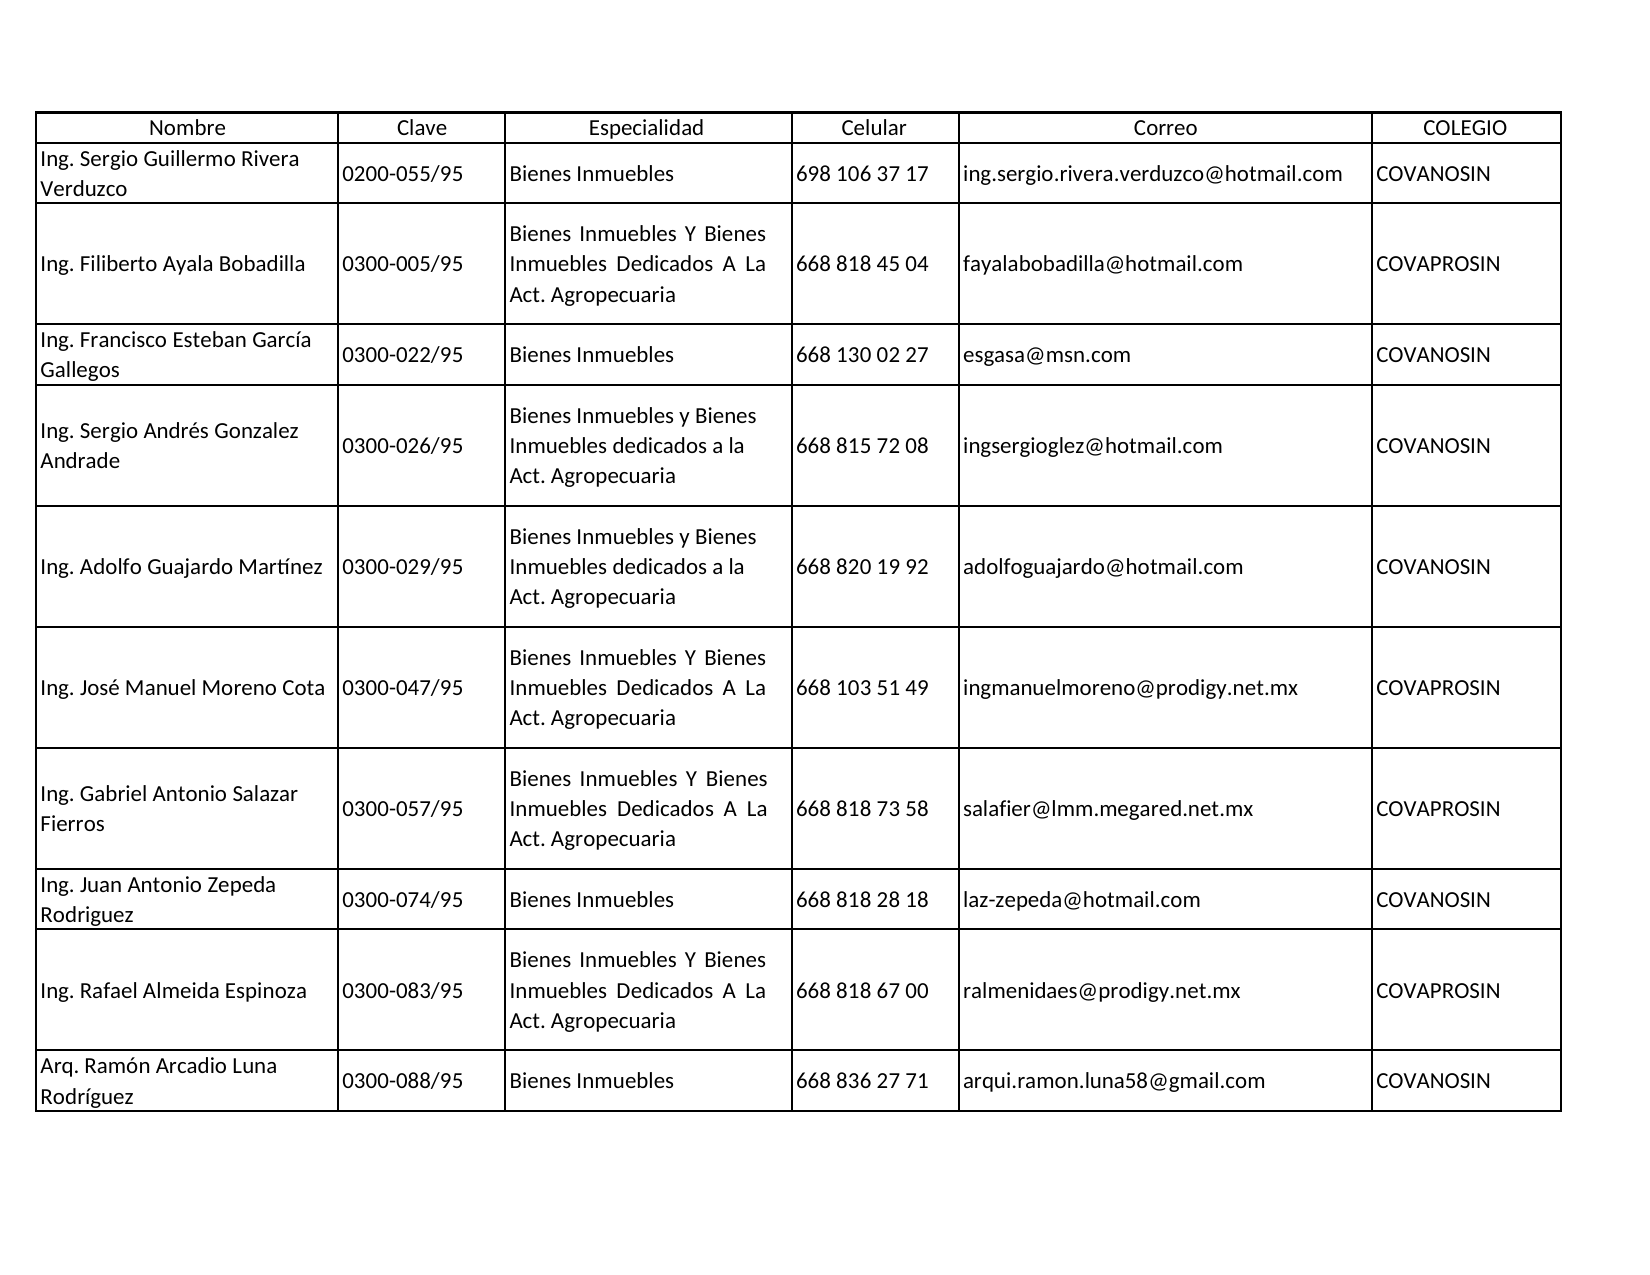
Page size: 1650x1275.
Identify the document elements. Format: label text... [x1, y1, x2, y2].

table_cell Bienes Inmuebles [506, 325, 791, 384]
table_header Correo [960, 114, 1371, 142]
table_cell 0300-026/95 [339, 386, 504, 505]
table_header Clave [339, 114, 504, 142]
table_cell 668 818 45 04 [793, 204, 958, 323]
table_cell 668 818 73 58 [793, 749, 958, 868]
table_cell COVANOSIN [1373, 870, 1560, 928]
table_cell Ing. Gabriel Antonio Salazar Fierros [37, 749, 337, 868]
table_cell Ing. José Manuel Moreno Cota [37, 628, 337, 747]
table_cell 668 836 27 71 [793, 1051, 958, 1110]
table_cell Ing. Filiberto Ayala Bobadilla [37, 204, 337, 323]
table_cell Bienes Inmuebles y Bienes Inmuebles dedicados a la Act. Agropecuaria [506, 507, 791, 626]
table_cell COVAPROSIN [1373, 628, 1560, 747]
table_cell Bienes Inmuebles Y Bienes Inmuebles Dedicados A La Act. Agropecuaria [506, 204, 791, 323]
table_cell COVANOSIN [1373, 1051, 1560, 1110]
table_cell 0300-083/95 [339, 930, 504, 1049]
table_cell COVANOSIN [1373, 507, 1560, 626]
table_cell 668 103 51 49 [793, 628, 958, 747]
table_cell laz-zepeda@hotmail.com [960, 870, 1371, 928]
table_cell 0200-055/95 [339, 144, 504, 202]
table_cell arqui.ramon.luna58@gmail.com [960, 1051, 1371, 1110]
table_cell 668 818 28 18 [793, 870, 958, 928]
table_header Celular [793, 114, 958, 142]
table_cell ingsergioglez@hotmail.com [960, 386, 1371, 505]
table_cell COVANOSIN [1373, 386, 1560, 505]
table_header Nombre [37, 114, 337, 142]
table_cell Ing. Adolfo Guajardo Martínez [37, 507, 337, 626]
table_cell 668 815 72 08 [793, 386, 958, 505]
table_cell COVAPROSIN [1373, 204, 1560, 323]
table_cell adolfoguajardo@hotmail.com [960, 507, 1371, 626]
table_cell Arq. Ramón Arcadio Luna Rodríguez [37, 1051, 337, 1110]
table_cell Ing. Sergio Andrés Gonzalez Andrade [37, 386, 337, 505]
table_cell 0300-047/95 [339, 628, 504, 747]
table_cell ralmenidaes@prodigy.net.mx [960, 930, 1371, 1049]
table_cell 668 130 02 27 [793, 325, 958, 384]
table_header Especialidad [506, 114, 791, 142]
table_cell Ing. Francisco Esteban García Gallegos [37, 325, 337, 384]
table_cell Bienes Inmuebles [506, 144, 791, 202]
table_cell fayalabobadilla@hotmail.com [960, 204, 1371, 323]
table_cell Bienes Inmuebles Y Bienes Inmuebles Dedicados A La Act. Agropecuaria [506, 749, 791, 868]
table_cell 668 818 67 00 [793, 930, 958, 1049]
table_cell Ing. Sergio Guillermo Rivera Verduzco [37, 144, 337, 202]
table_cell salafier@lmm.megared.net.mx [960, 749, 1371, 868]
table_cell 0300-005/95 [339, 204, 504, 323]
table_cell COVANOSIN [1373, 325, 1560, 384]
table_cell 0300-029/95 [339, 507, 504, 626]
table_header COLEGIO [1373, 114, 1560, 142]
table_cell COVAPROSIN [1373, 749, 1560, 868]
table_cell ing.sergio.rivera.verduzco@hotmail.com [960, 144, 1371, 202]
table_cell COVANOSIN [1373, 144, 1560, 202]
table_cell 0300-057/95 [339, 749, 504, 868]
table_cell Bienes Inmuebles [506, 1051, 791, 1110]
table_cell 0300-022/95 [339, 325, 504, 384]
table_cell Ing. Juan Antonio Zepeda Rodriguez [37, 870, 337, 928]
table_cell Bienes Inmuebles y Bienes Inmuebles dedicados a la Act. Agropecuaria [506, 386, 791, 505]
table_cell 668 820 19 92 [793, 507, 958, 626]
table_cell esgasa@msn.com [960, 325, 1371, 384]
table_cell ingmanuelmoreno@prodigy.net.mx [960, 628, 1371, 747]
table_cell Bienes Inmuebles Y Bienes Inmuebles Dedicados A La Act. Agropecuaria [506, 628, 791, 747]
table_cell 698 106 37 17 [793, 144, 958, 202]
table_cell 0300-074/95 [339, 870, 504, 928]
table_cell 0300-088/95 [339, 1051, 504, 1110]
table_cell Bienes Inmuebles [506, 870, 791, 928]
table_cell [506, 930, 791, 1049]
table_cell COVAPROSIN [1373, 930, 1560, 1049]
table_cell Ing. Rafael Almeida Espinoza [37, 930, 337, 1049]
